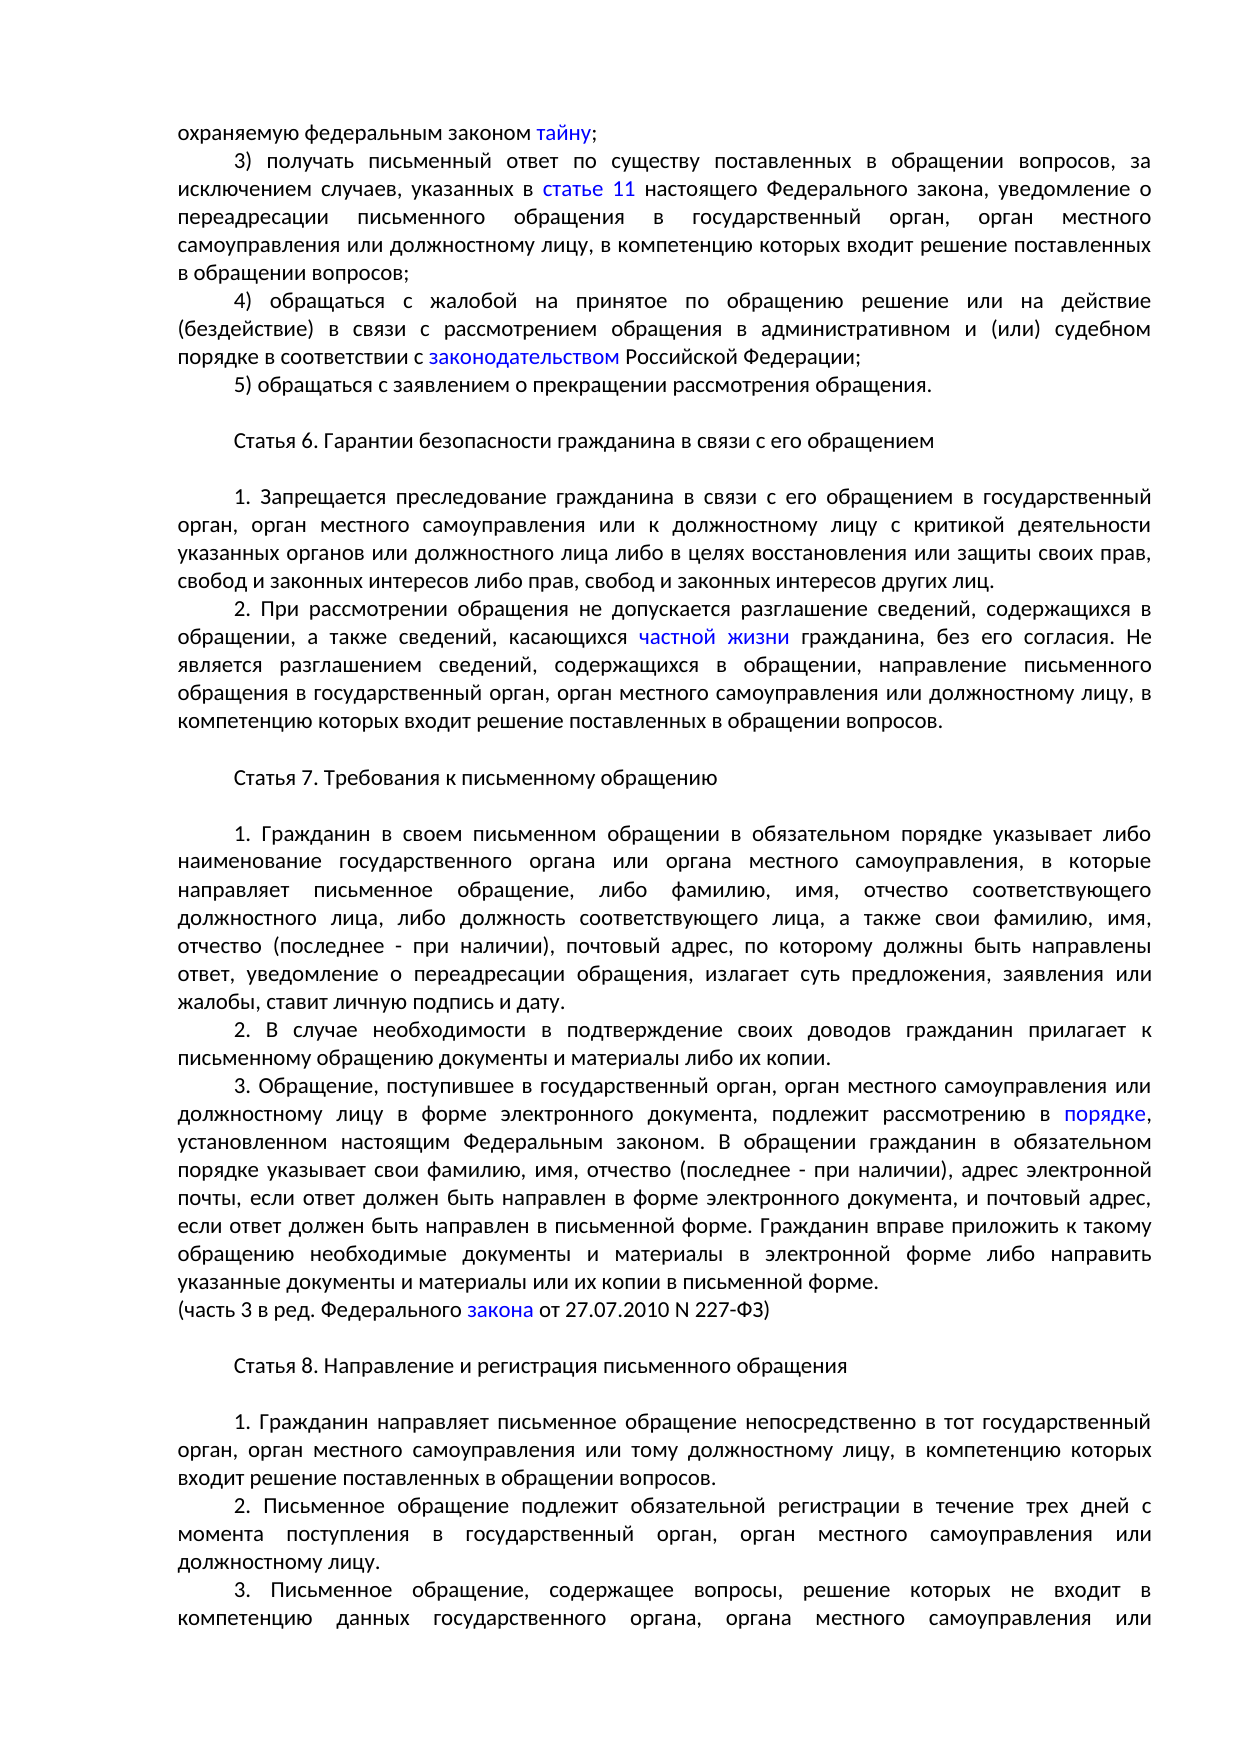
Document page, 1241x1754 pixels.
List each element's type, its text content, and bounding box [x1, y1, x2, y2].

text 2. В случае необходимости в подтверждение своих доводов гражданин прилагает к письменному обращению документы и материалы либо их копии. [177, 1015, 1152, 1071]
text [177, 1575, 1152, 1631]
text 1. Гражданин в своем письменном обращении в обязательном порядке указывает либо наименование государственного органа или органа местного самоуправления, в которые направляет письменное обращение, либо фамилию, имя, отчество соответствующего должностного лица, либо должность соответствующего лица, а также свои фамилию, имя, отчество (последнее - при наличии), почтовый адрес, по которому должны быть направлены ответ, уведомление о переадресации обращения, излагает суть предложения, заявления или жалобы, ставит личную подпись и дату. [177, 819, 1152, 1015]
text (часть 3 в ред. Федерального закона от 27.07.2010 N 227-ФЗ) [177, 1295, 1152, 1323]
text 5) обращаться с заявлением о прекращении рассмотрения обращения. [177, 370, 1152, 398]
text 2. Письменное обращение подлежит обязательной регистрации в течение трех дней с момента поступления в государственный орган, орган местного самоуправления или должностному лицу. [177, 1491, 1152, 1575]
text 1. Запрещается преследование гражданина в связи с его обращением в государственный орган, орган местного самоуправления или к должностному лицу с критикой деятельности указанных органов или должностного лица либо в целях восстановления или защиты своих прав, свобод и законных интересов либо прав, свобод и законных интересов других лиц. [177, 482, 1152, 594]
text 2. При рассмотрении обращения не допускается разглашение сведений, содержащихся в обращении, а также сведений, касающихся частной жизни гражданина, без его согласия. Не является разглашением сведений, содержащихся в обращении, направление письменного обращения в государственный орган, орган местного самоуправления или должностному лицу, в компетенцию которых входит решение поставленных в обращении вопросов. [177, 594, 1152, 734]
text 1. Гражданин направляет письменное обращение непосредственно в тот государственный орган, орган местного самоуправления или тому должностному лицу, в компетенцию которых входит решение поставленных в обращении вопросов. [177, 1407, 1152, 1491]
text 3) получать письменный ответ по существу поставленных в обращении вопросов, за исключением случаев, указанных в статье 11 настоящего Федерального закона, уведомление о переадресации письменного обращения в государственный орган, орган местного самоуправления или должностному лицу, в компетенцию которых входит решение поставленных в обращении вопросов; [177, 146, 1152, 286]
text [177, 118, 1152, 146]
text Статья 6. Гарантии безопасности гражданина в связи с его обращением [177, 426, 1152, 454]
text Статья 8. Направление и регистрация письменного обращения [177, 1351, 1152, 1379]
text Статья 7. Требования к письменному обращению [177, 763, 1152, 791]
text 3. Обращение, поступившее в государственный орган, орган местного самоуправления или должностному лицу в форме электронного документа, подлежит рассмотрению в порядке, установленном настоящим Федеральным законом. В обращении гражданин в обязательном порядке указывает свои фамилию, имя, отчество (последнее - при наличии), адрес электронной почты, если ответ должен быть направлен в форме электронного документа, и почтовый адрес, если ответ должен быть направлен в письменной форме. Гражданин вправе приложить к такому обращению необходимые документы и материалы в электронной форме либо направить указанные документы и материалы или их копии в письменной форме. [177, 1071, 1152, 1295]
text 4) обращаться с жалобой на принятое по обращению решение или на действие (бездействие) в связи с рассмотрением обращения в административном и (или) судебном порядке в соответствии с законодательством Российской Федерации; [177, 286, 1152, 370]
